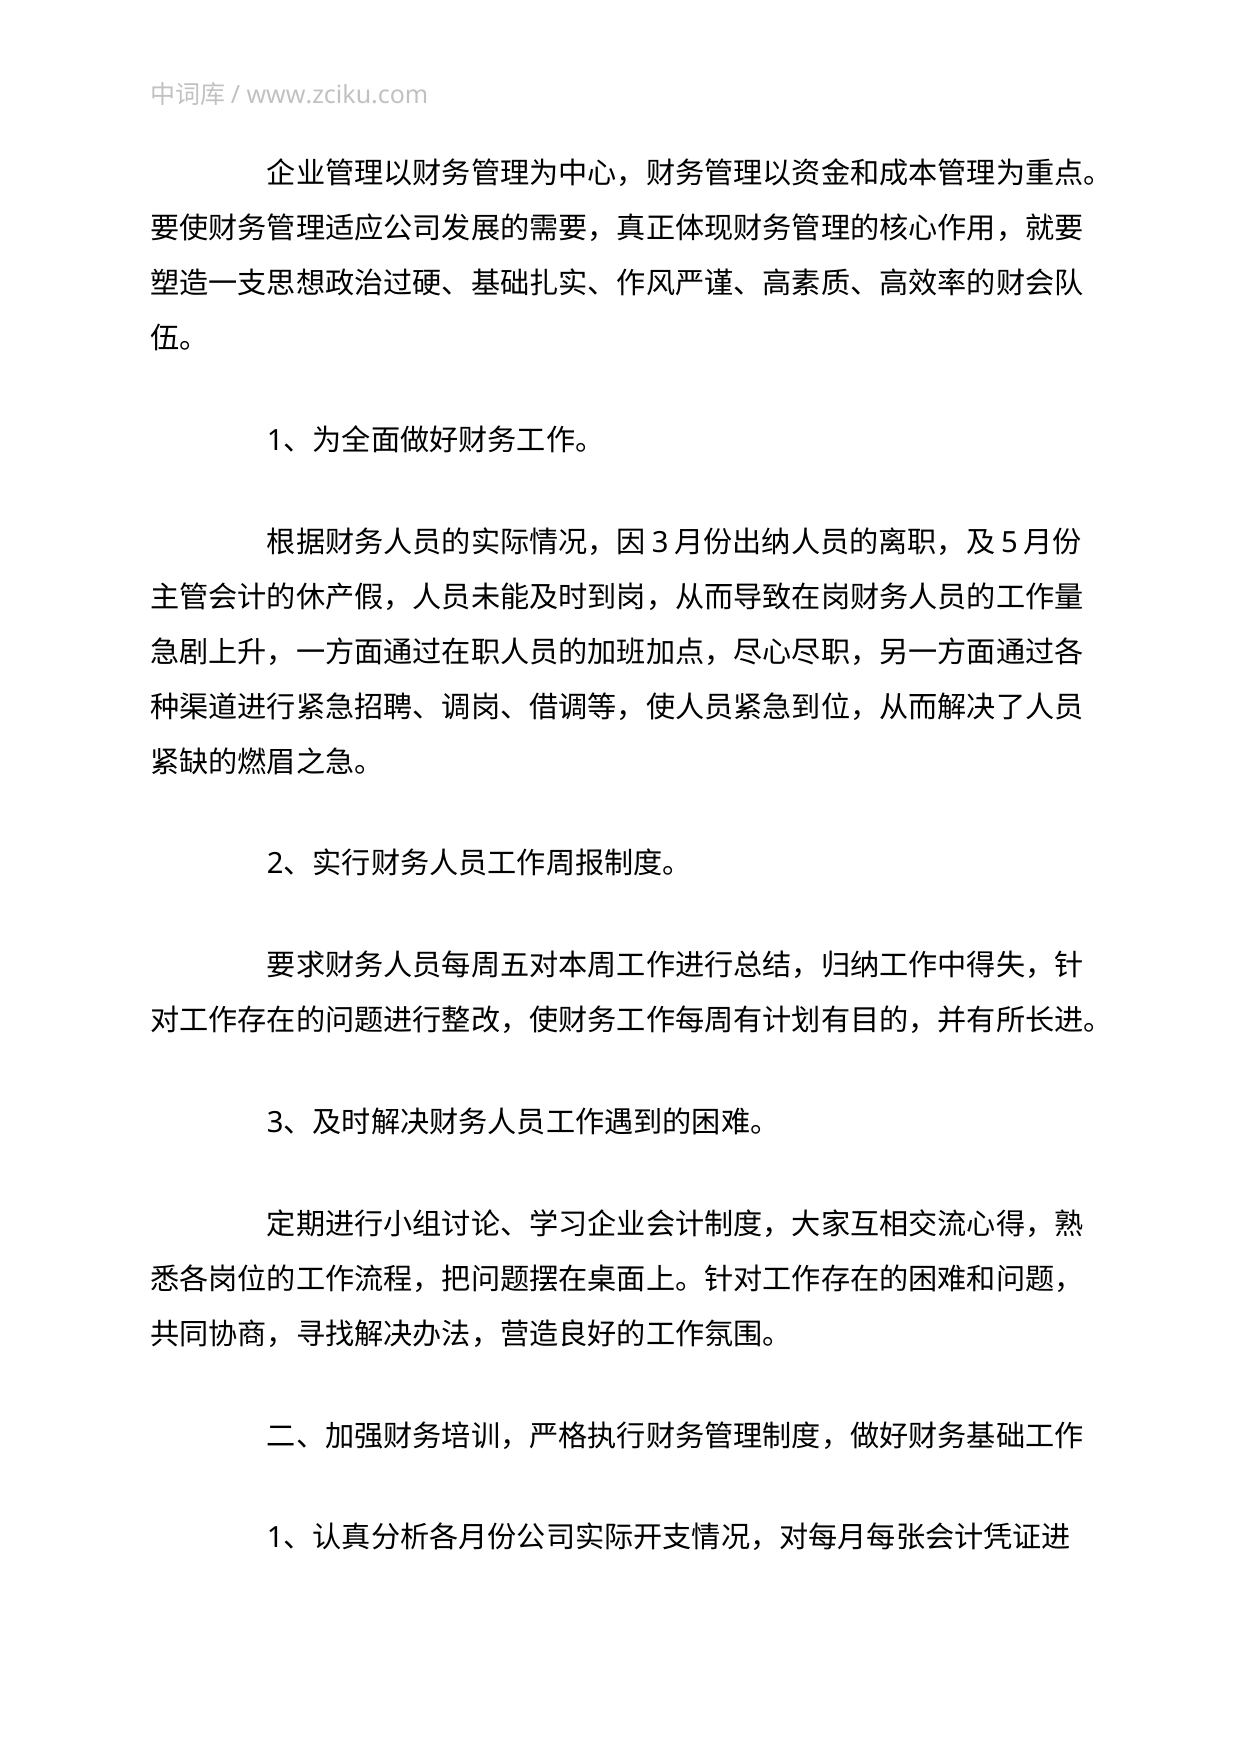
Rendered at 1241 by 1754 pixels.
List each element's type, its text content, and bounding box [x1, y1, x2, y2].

text 2、实行财务人员工作周报制度。 [150, 840, 1090, 882]
text 1、为全面做好财务工作。 [150, 416, 1090, 459]
text 定期进行小组讨论、学习企业会计制度，大家互相交流心得，熟悉各岗位的工作流程，把问题摆在桌面上。针对工作存在的困难和问题，共同协商，寻找解决办法，营造良好的工作氛围。 [150, 1201, 1090, 1353]
text 企业管理以财务管理为中心，财务管理以资金和成本管理为重点。要使财务管理适应公司发展的需要，真正体现财务管理的核心作用，就要塑造一支思想政治过硬、基础扎实、作风严谨、高素质、高效率的财会队伍。 [150, 150, 1090, 357]
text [150, 1514, 1090, 1556]
text 二、加强财务培训，严格执行财务管理制度，做好财务基础工作 [150, 1412, 1090, 1454]
text 根据财务人员的实际情况，因3月份出纳人员的离职，及5月份主管会计的休产假，人员未能及时到岗，从而导致在岗财务人员的工作量急剧上升，一方面通过在职人员的加班加点，尽心尽职，另一方面通过各种渠道进行紧急招聘、调岗、借调等，使人员紧急到位，从而解决了人员紧缺的燃眉之急。 [150, 518, 1090, 780]
text 3、及时解决财务人员工作遇到的困难。 [150, 1098, 1090, 1141]
text 要求财务人员每周五对本周工作进行总结，归纳工作中得失，针对工作存在的问题进行整改，使财务工作每周有计划有目的，并有所长进。 [150, 942, 1090, 1039]
